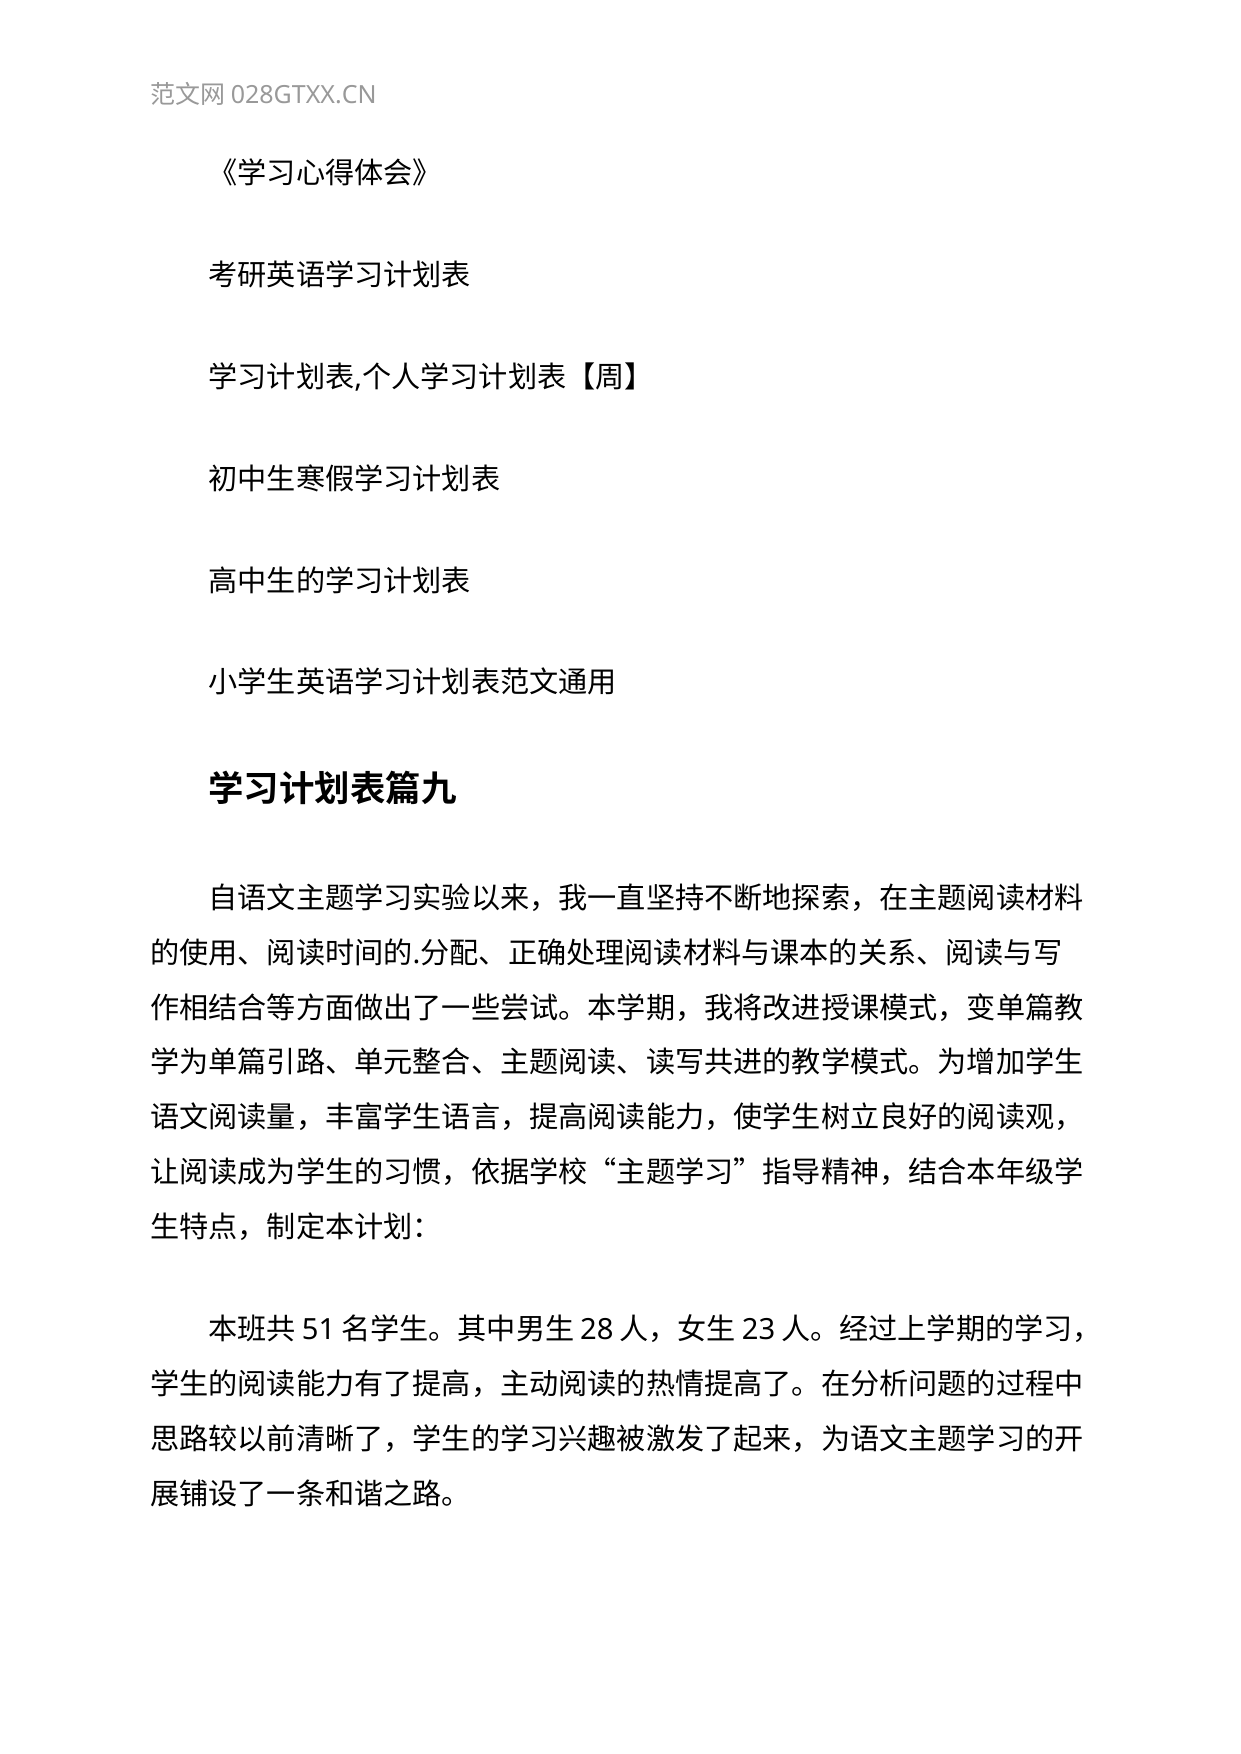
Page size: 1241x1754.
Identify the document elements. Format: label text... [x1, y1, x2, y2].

text 学习计划表,个人学习计划表【周】 [150, 353, 1090, 396]
text 初中生寒假学习计划表 [150, 456, 1090, 498]
text 《学习心得体会》 [150, 150, 1090, 192]
text 自语文主题学习实验以来，我一直坚持不断地探索，在主题阅读材料的使用、阅读时间的.分配、正确处理阅读材料与课本的关系、阅读与写作相结合等方面做出了一些尝试。本学期，我将改进授课模式，变单篇教学为单篇引路、单元整合、主题阅读、读写共进的教学模式。为增加学生语文阅读量，丰富学生语言，提高阅读能力，使学生树立良好的阅读观，让阅读成为学生的习惯，依据学校“主题学习”指导精神，结合本年级学生特点，制定本计划： [150, 874, 1090, 1246]
text 本班共51名学生。其中男生28人，女生23人。经过上学期的学习，学生的阅读能力有了提高，主动阅读的热情提高了。在分析问题的过程中思路较以前清晰了，学生的学习兴趣被激发了起来，为语文主题学习的开展铺设了一条和谐之路。 [150, 1306, 1090, 1513]
text 考研英语学习计划表 [150, 252, 1090, 294]
text 小学生英语学习计划表范文通用 [150, 659, 1090, 701]
text 学习计划表篇九 [150, 761, 1090, 812]
text 高中生的学习计划表 [150, 557, 1090, 599]
